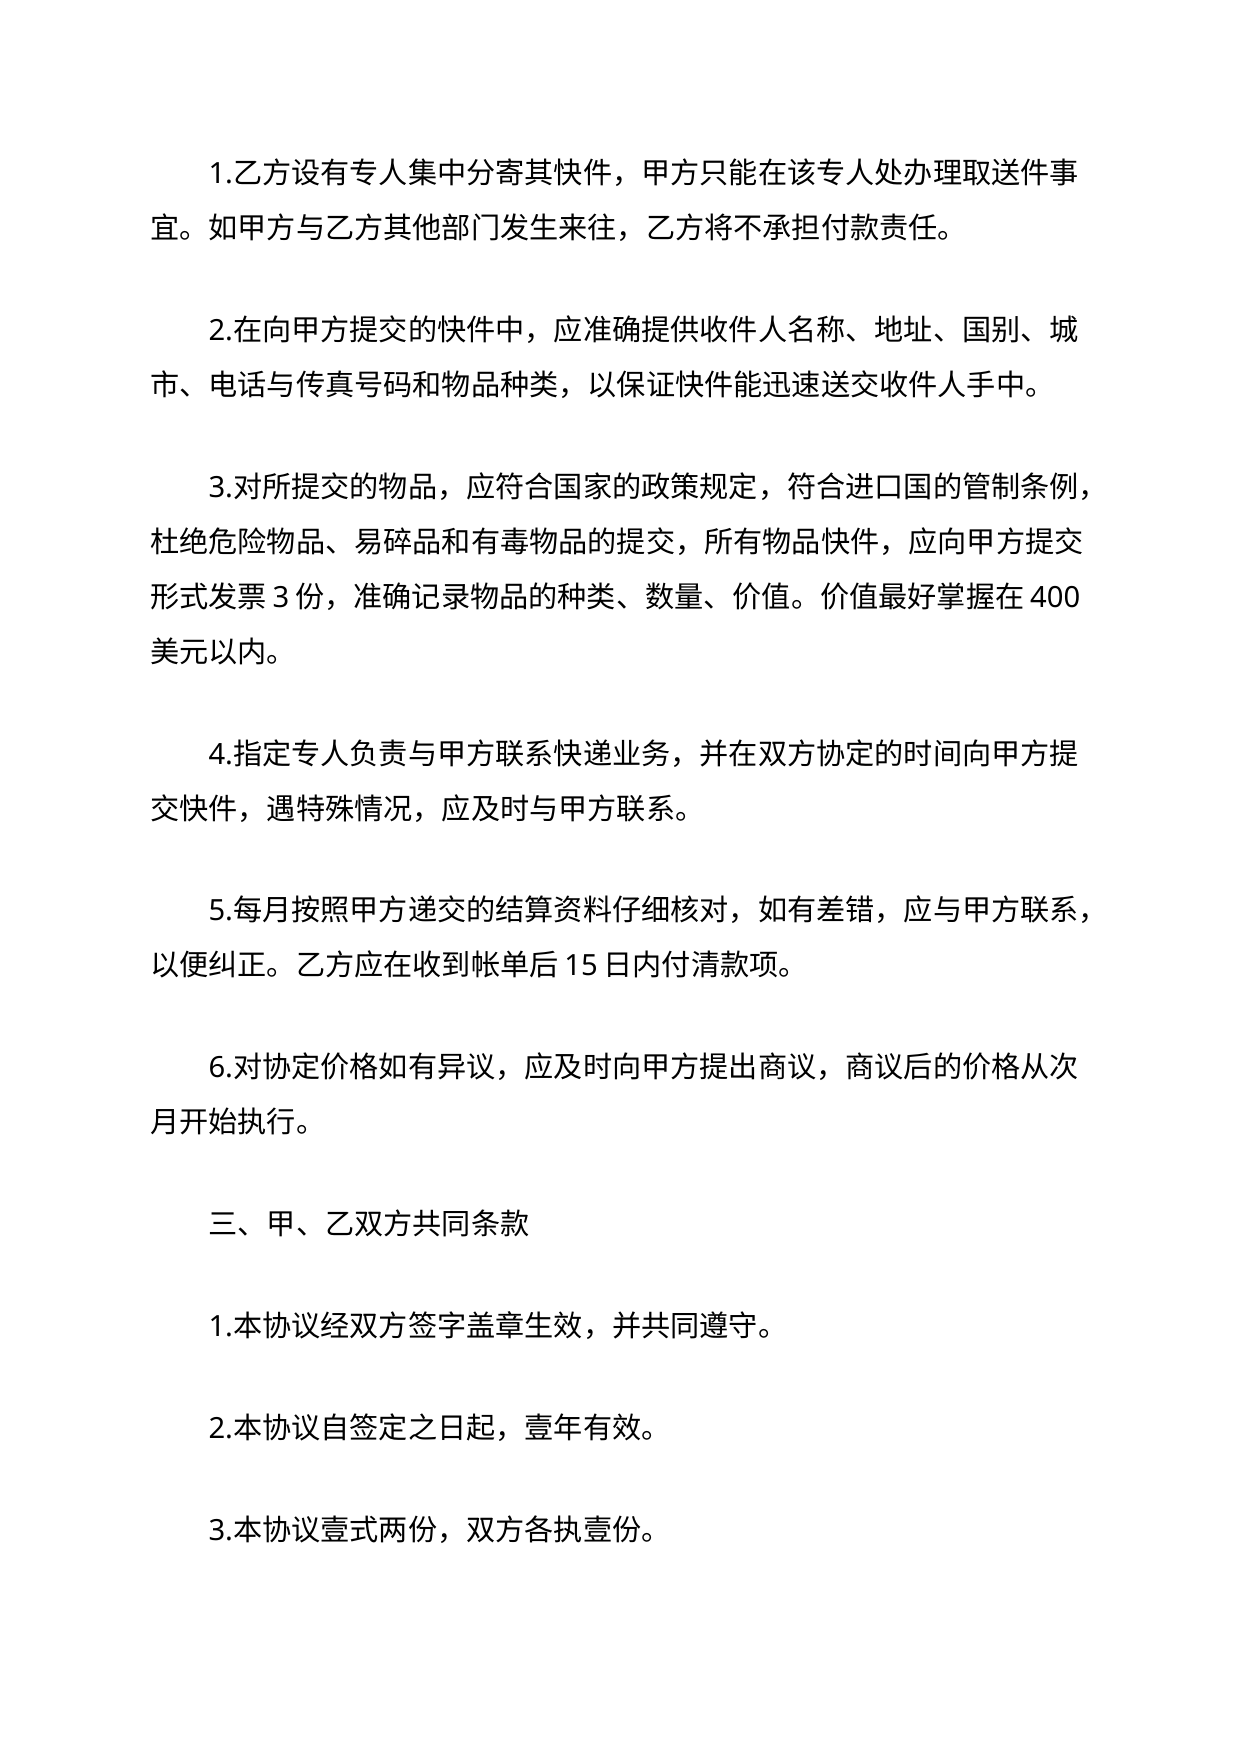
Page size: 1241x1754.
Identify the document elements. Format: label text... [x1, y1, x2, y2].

text 1.本协议经双方签字盖章生效，并共同遵守。 [150, 1302, 1090, 1345]
text 6.对协定价格如有异议，应及时向甲方提出商议，商议后的价格从次月开始执行。 [150, 1044, 1090, 1141]
text 5.每月按照甲方递交的结算资料仔细核对，如有差错，应与甲方联系，以便纠正。乙方应在收到帐单后15日内付清款项。 [150, 887, 1090, 984]
text 2.本协议自签定之日起，壹年有效。 [150, 1404, 1090, 1447]
text 2.在向甲方提交的快件中，应准确提供收件人名称、地址、国别、城市、电话与传真号码和物品种类，以保证快件能迅速送交收件人手中。 [150, 307, 1090, 404]
text 4.指定专人负责与甲方联系快递业务，并在双方协定的时间向甲方提交快件，遇特殊情况，应及时与甲方联系。 [150, 730, 1090, 827]
text 3.对所提交的物品，应符合国家的政策规定，符合进口国的管制条例，杜绝危险物品、易碎品和有毒物品的提交，所有物品快件，应向甲方提交形式发票3份，准确记录物品的种类、数量、价值。价值最好掌握在400美元以内。 [150, 463, 1090, 671]
text 3.本协议壹式两份，双方各执壹份。 [150, 1506, 1090, 1549]
text 1.乙方设有专人集中分寄其快件，甲方只能在该专人处办理取送件事宜。如甲方与乙方其他部门发生来往，乙方将不承担付款责任。 [150, 150, 1090, 247]
text 三、甲、乙双方共同条款 [150, 1201, 1090, 1243]
